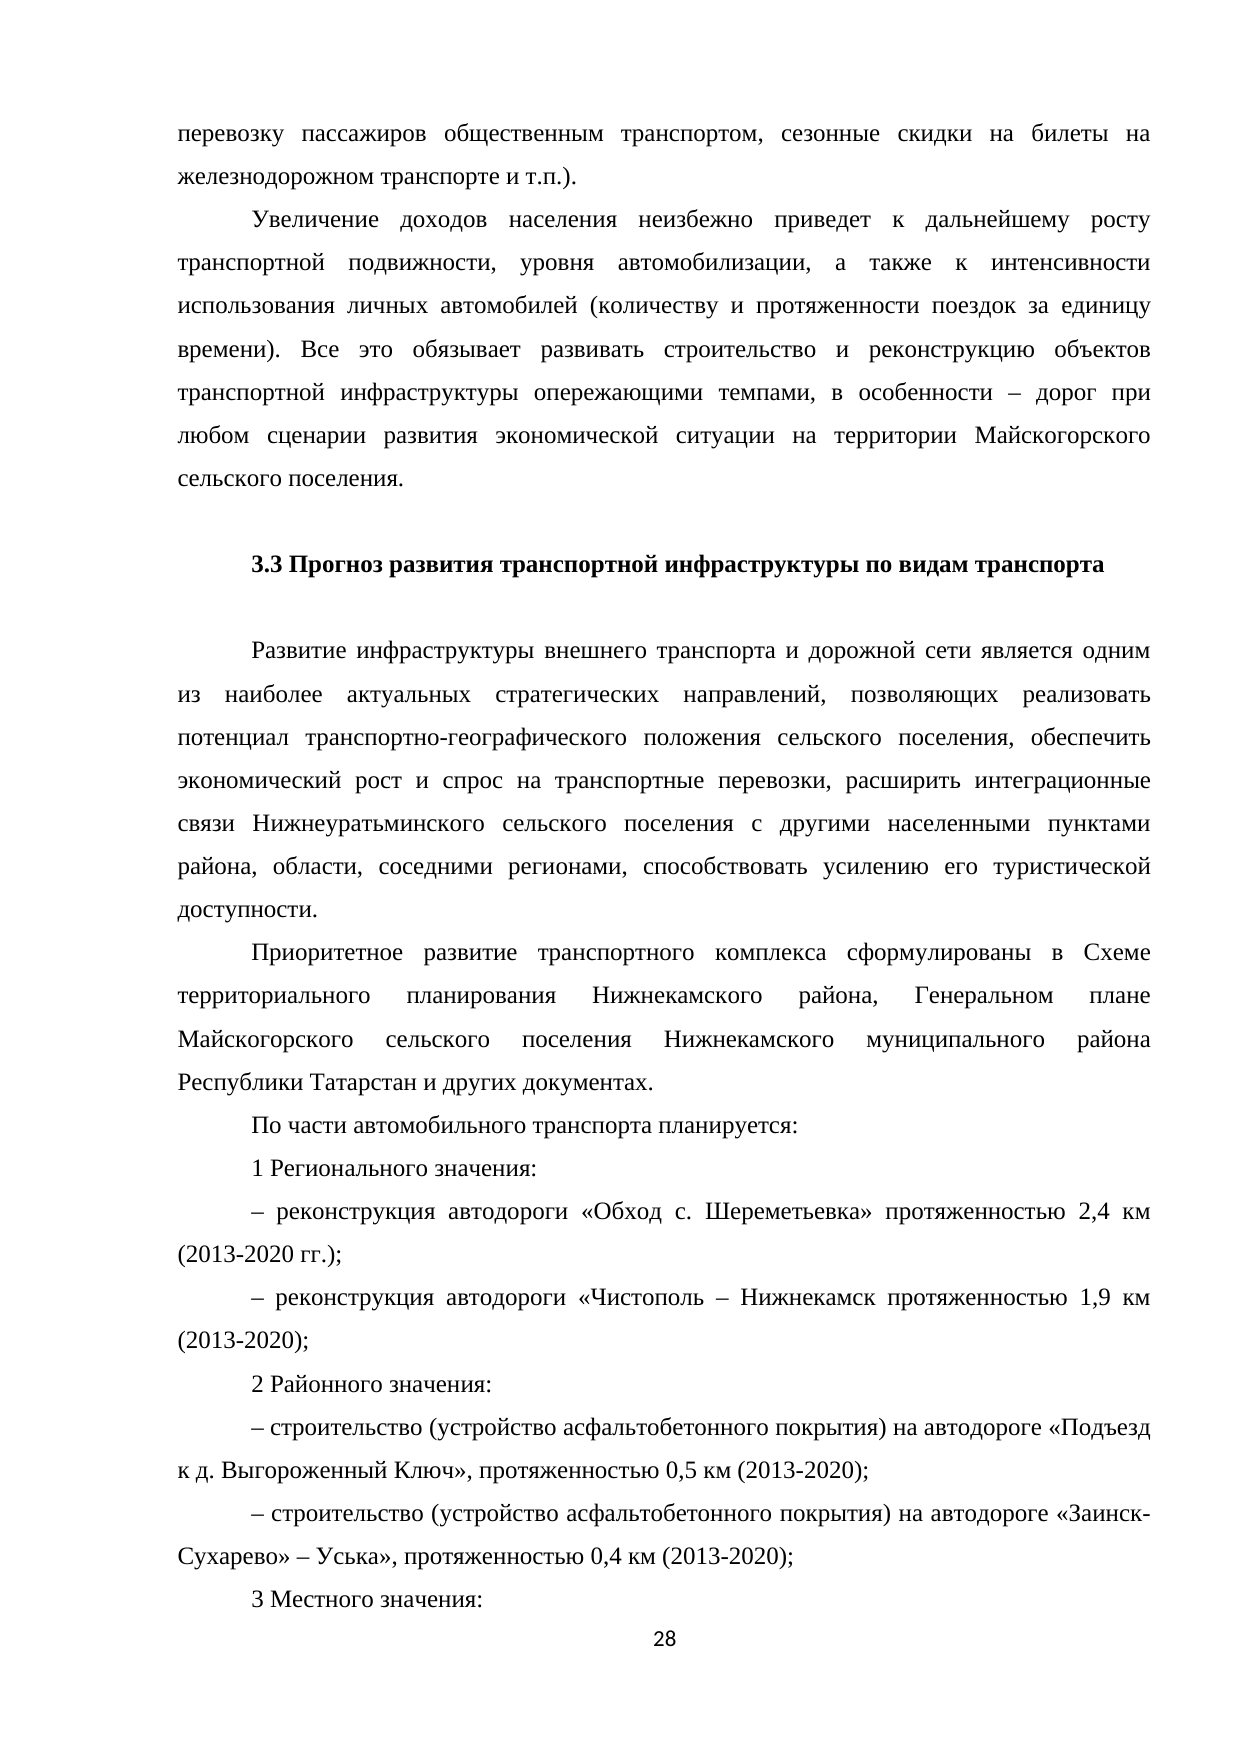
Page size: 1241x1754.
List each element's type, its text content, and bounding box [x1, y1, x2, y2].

text 3.3 Прогноз развития транспортной инфраструктуры по видам транспорта [177, 549, 1152, 578]
text – реконструкция автодороги «Обход с. Шереметьевка» протяженностью 2,4 км (2013-2020 гг.); [177, 1196, 1152, 1268]
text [177, 118, 1152, 190]
text 2 Районного значения: [177, 1369, 1152, 1397]
text – строительство (устройство асфальтобетонного покрытия) на автодороге «Подъезд к д. Выгороженный Ключ», протяженностью 0,5 км (2013-2020); [177, 1412, 1152, 1484]
text – строительство (устройство асфальтобетонного покрытия) на автодороге «Заинск-Сухарево» – Уська», протяженностью 0,4 км (2013-2020); [177, 1498, 1152, 1570]
text Увеличение доходов населения неизбежно приведет к дальнейшему росту транспортной подвижности, уровня автомобилизации, а также к интенсивности использования личных автомобилей (количеству и протяженности поездок за единицу времени). Все это обязывает развивать строительство и реконструкцию объектов транспортной инфраструктуры опережающими темпами, в особенности – дорог при любом сценарии развития экономической ситуации на территории Майскогорского сельского поселения. [177, 204, 1152, 492]
text 3 Местного значения: [177, 1584, 1152, 1613]
text – реконструкция автодороги «Чистополь – Нижнекамск протяженностью 1,9 км (2013-2020); [177, 1282, 1152, 1354]
text 1 Регионального значения: [177, 1153, 1152, 1182]
text Приоритетное развитие транспортного комплекса сформулированы в Схеме территориального планирования Нижнекамского района, Генеральном плане Майскогорского сельского поселения Нижнекамского муниципального района Республики Татарстан и других документах. [177, 937, 1152, 1096]
text По части автомобильного транспорта планируется: [177, 1110, 1152, 1139]
text Развитие инфраструктуры внешнего транспорта и дорожной сети является одним из наиболее актуальных стратегических направлений, позволяющих реализовать потенциал транспортно-географического положения сельского поселения, обеспечить экономический рост и спрос на транспортные перевозки, расширить интеграционные связи Нижнеуратьминского сельского поселения с другими населенными пунктами района, области, соседними регионами, способствовать усилению его туристической доступности. [177, 636, 1152, 923]
